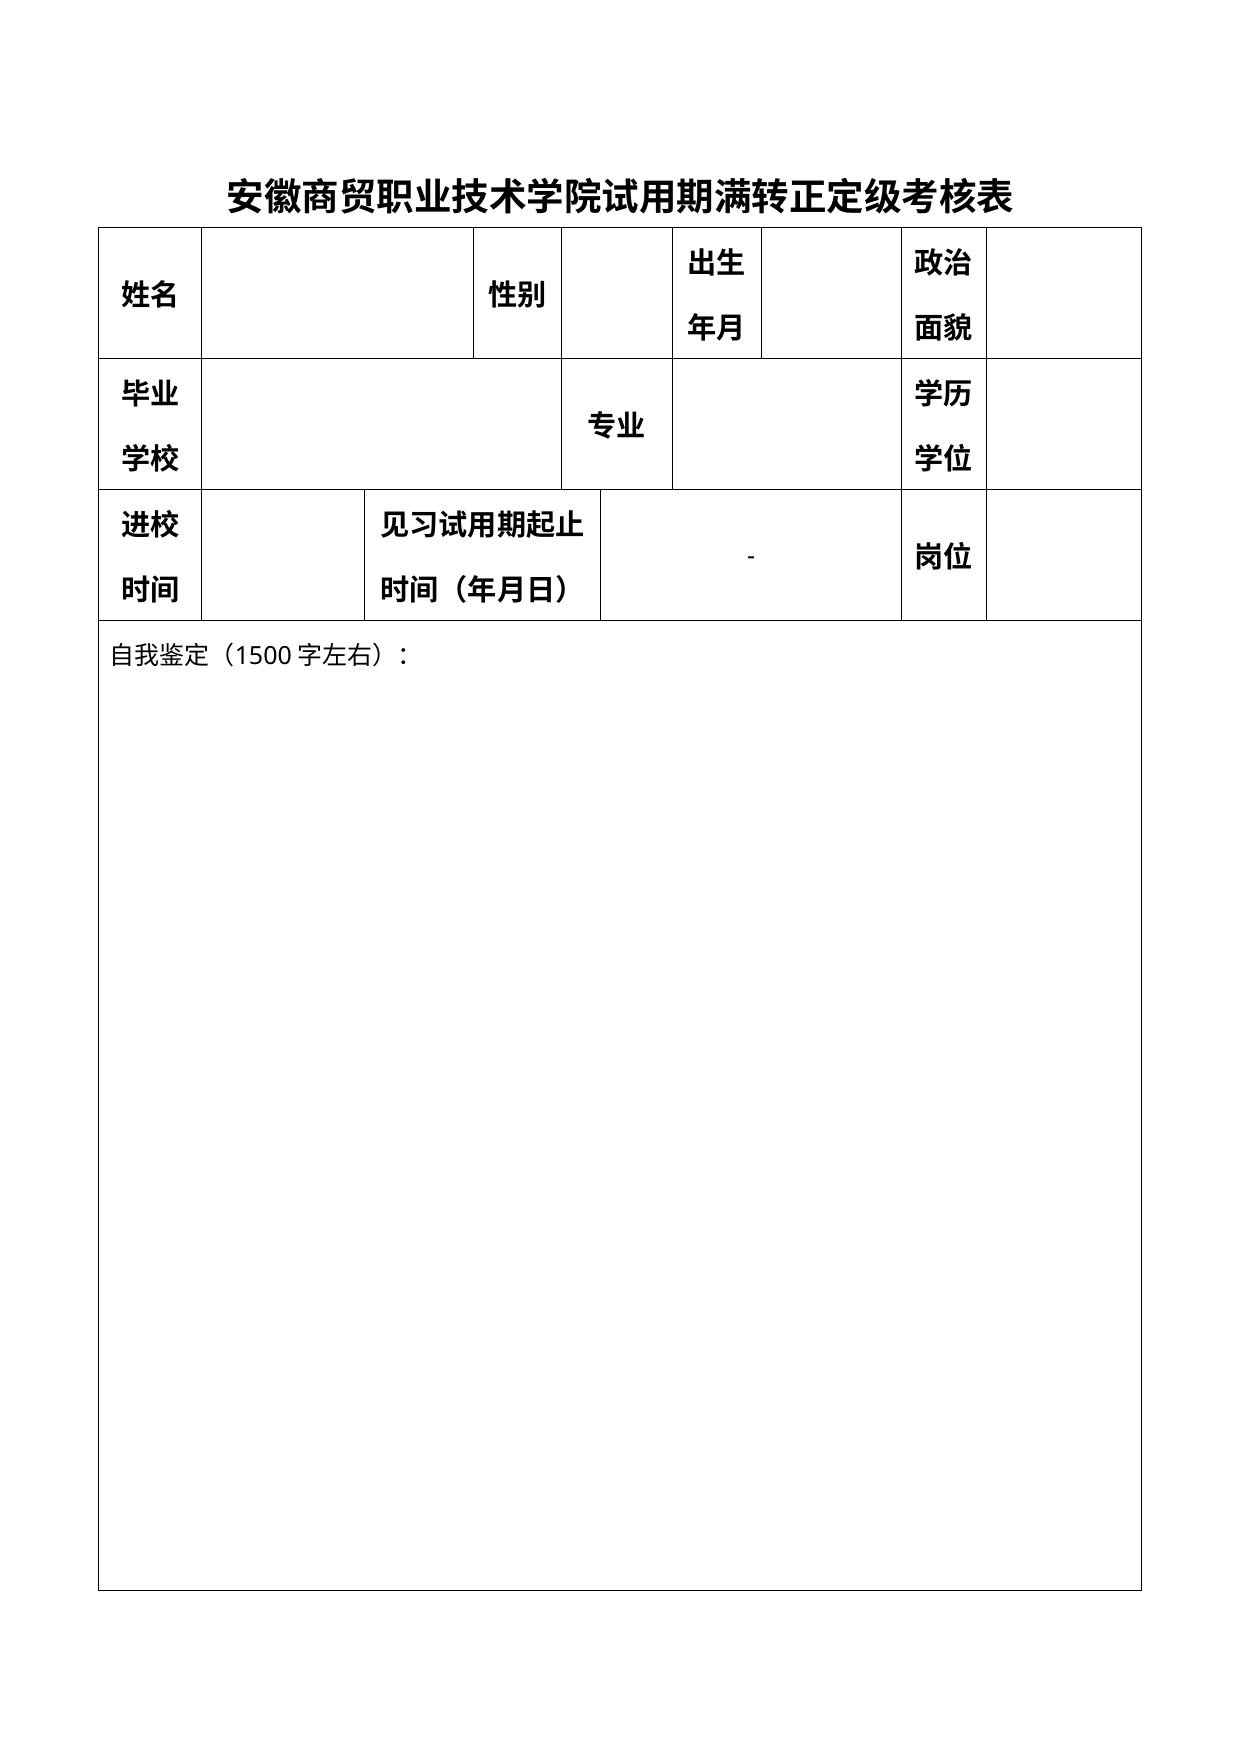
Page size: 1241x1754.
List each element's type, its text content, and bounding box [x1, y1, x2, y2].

table_cell 学历学位 [902, 359, 986, 489]
table_header [987, 228, 1141, 358]
table_cell - [601, 490, 901, 620]
table_cell 专业 [562, 359, 672, 489]
table_cell 岗位 [902, 490, 986, 620]
table_header 政治 面貌 [902, 228, 986, 358]
table_cell 见习试用期起止时间（年月日） [365, 490, 600, 620]
table_header [562, 228, 672, 358]
table_cell [202, 490, 364, 620]
table_cell [987, 359, 1141, 489]
table_header 出生 年月 [673, 228, 761, 358]
table_header [762, 228, 901, 358]
table_cell 进校时间 [99, 490, 201, 620]
table_header 姓名 [99, 228, 201, 358]
table_cell [673, 359, 901, 489]
text 安徽商贸职业技术学院试用期满转正定级考核表 [187, 162, 1053, 227]
table_cell 毕业 学校 [99, 359, 201, 489]
table_cell [987, 490, 1141, 620]
table_header 性别 [474, 228, 561, 358]
table_header [202, 228, 473, 358]
table_cell 自我鉴定（1500字左右）： [99, 621, 1141, 1590]
table_cell [202, 359, 561, 489]
